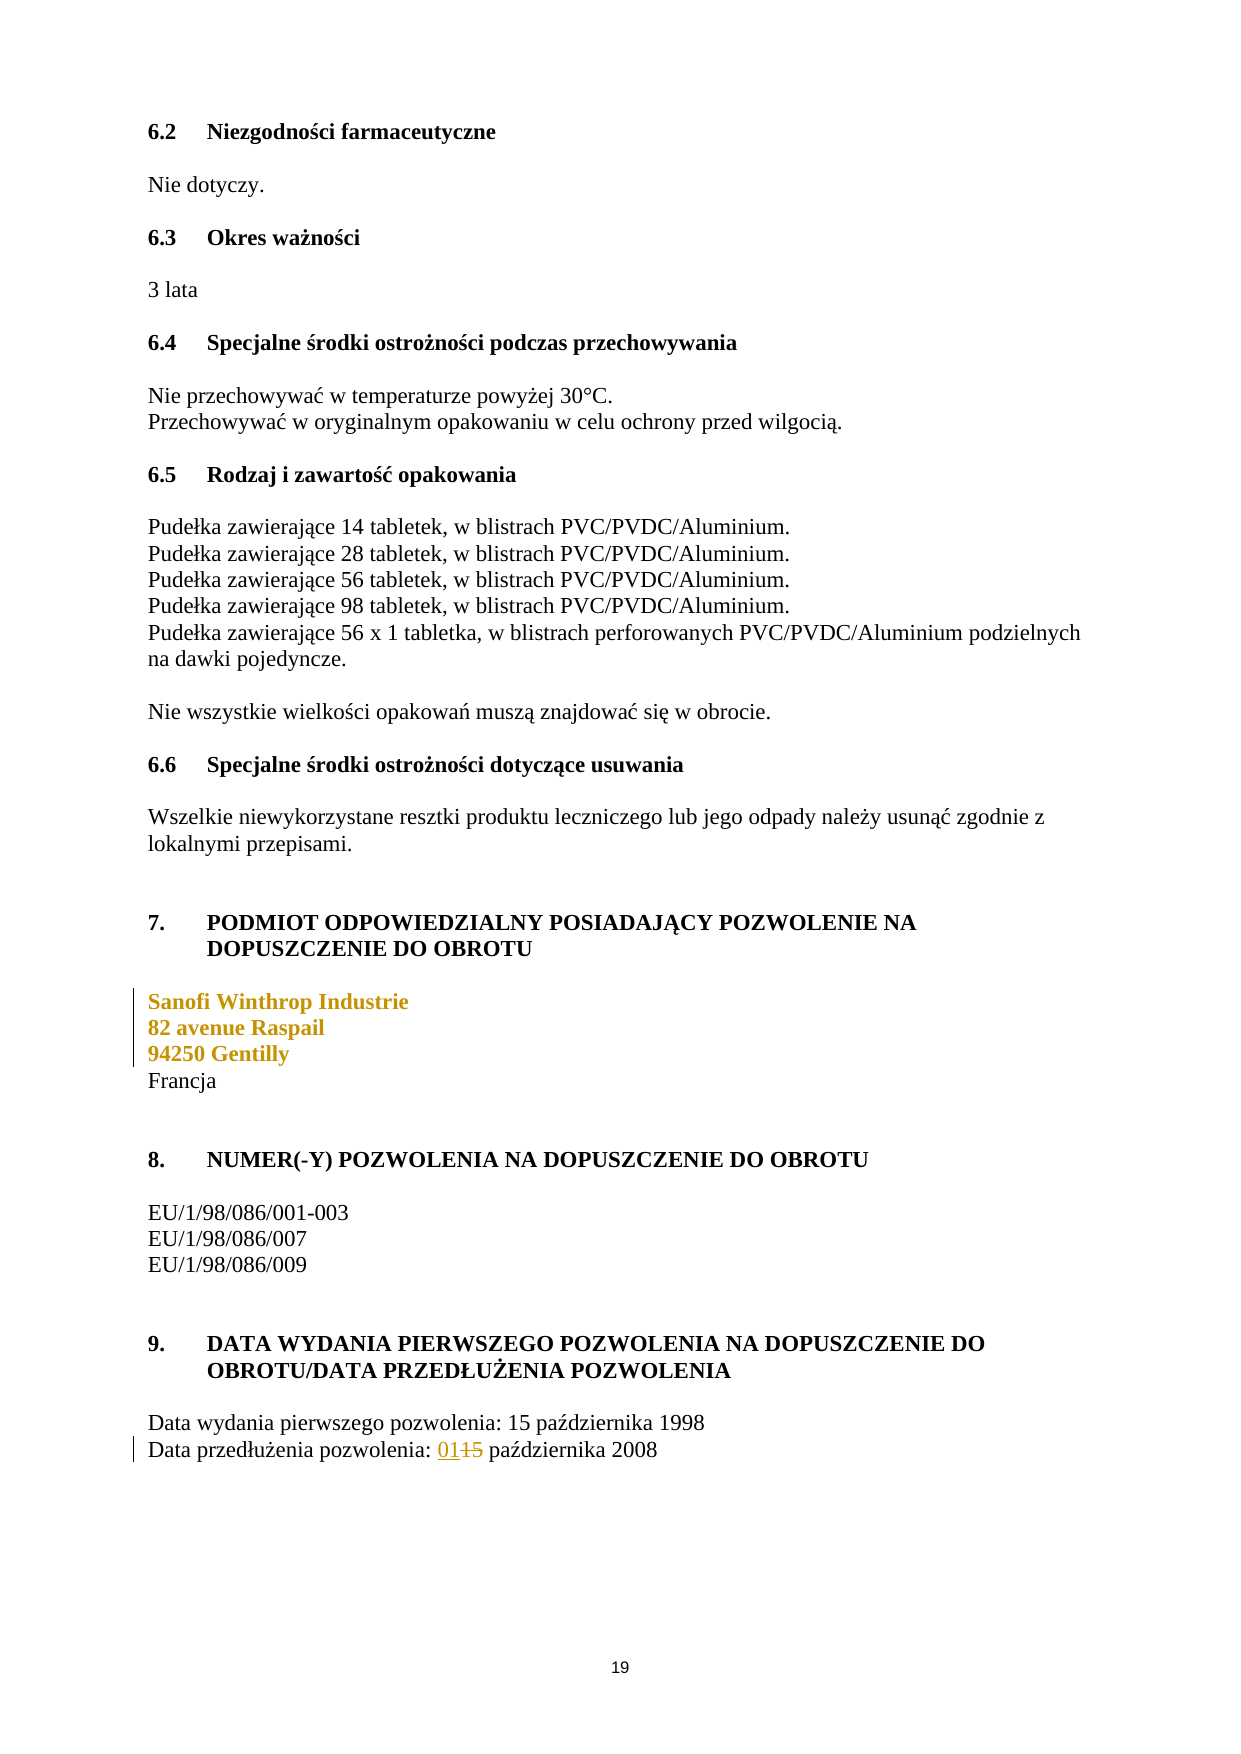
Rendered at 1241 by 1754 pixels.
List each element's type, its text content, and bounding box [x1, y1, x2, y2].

subtitle 6.2 Niezgodności farmaceutyczne [148, 118, 1093, 144]
subtitle 6.5 Rodzaj i zawartość opakowania [148, 461, 1093, 487]
text Pudełka zawierające 28 tabletek, w blistrach PVC/PVDC/Aluminium. [148, 540, 1093, 566]
text 82 avenue Raspail [148, 1014, 1093, 1041]
subtitle 7. PODMIOT ODPOWIEDZIALNY POSIADAJĄCY POZWOLENIE NA DOPUSZCZENIE DO OBROTU [148, 909, 1093, 961]
text EU/1/98/086/001-003 EU/1/98/086/007 EU/1/98/086/009 [148, 1199, 1093, 1278]
subtitle 6.6 Specjalne środki ostrożności dotyczące usuwania [148, 751, 1093, 777]
text Wszelkie niewykorzystane resztki produktu leczniczego lub jego odpady należy usunąć zgodnie z lokalnymi przepisami. [148, 803, 1093, 856]
subtitle 6.3 Okres ważności [148, 223, 1093, 250]
text Nie wszystkie wielkości opakowań muszą znajdować się w obrocie. [148, 698, 1093, 724]
text Sanofi Winthrop Industrie [148, 988, 1093, 1014]
text Pudełka zawierające 98 tabletek, w blistrach PVC/PVDC/Aluminium. [148, 592, 1093, 619]
text Nie dotyczy. [148, 171, 1093, 197]
text Data wydania pierwszego pozwolenia: 15 października 1998 Data przedłużenia pozwolenia: października 2008 [148, 1409, 1093, 1462]
subtitle 6.4 Specjalne środki ostrożności podczas przechowywania [148, 329, 1093, 355]
text Pudełka zawierające 56 tabletek, w blistrach PVC/PVDC/Aluminium. [148, 566, 1093, 592]
text 94250 Gentilly [148, 1041, 1093, 1067]
text Pudełka zawierające 56 x 1 tabletka, w blistrach perforowanych PVC/PVDC/Aluminium podzielnych na dawki pojedyncze. [148, 619, 1093, 672]
text Pudełka zawierające 14 tabletek, w blistrach PVC/PVDC/Aluminium. [148, 513, 1093, 540]
subtitle 9. data WYDANIA PIERWSZEGO POZWOLENIA NA DOPUSZCZENIE DO OBROTU/DATA PRZEDŁUŻENIA POZWOLENIA [148, 1330, 1093, 1383]
text 3 lata [148, 276, 1093, 303]
text Francja [148, 1067, 1093, 1093]
subtitle 8. NUMER(-Y) POZWOLENIA NA DOPUSZCZENIE DO OBROTU [148, 1146, 1093, 1172]
text Przechowywać w oryginalnym opakowaniu w celu ochrony przed wilgocią. [148, 408, 1093, 434]
text Nie przechowywać w temperaturze powyżej 30°C. [148, 382, 1093, 408]
